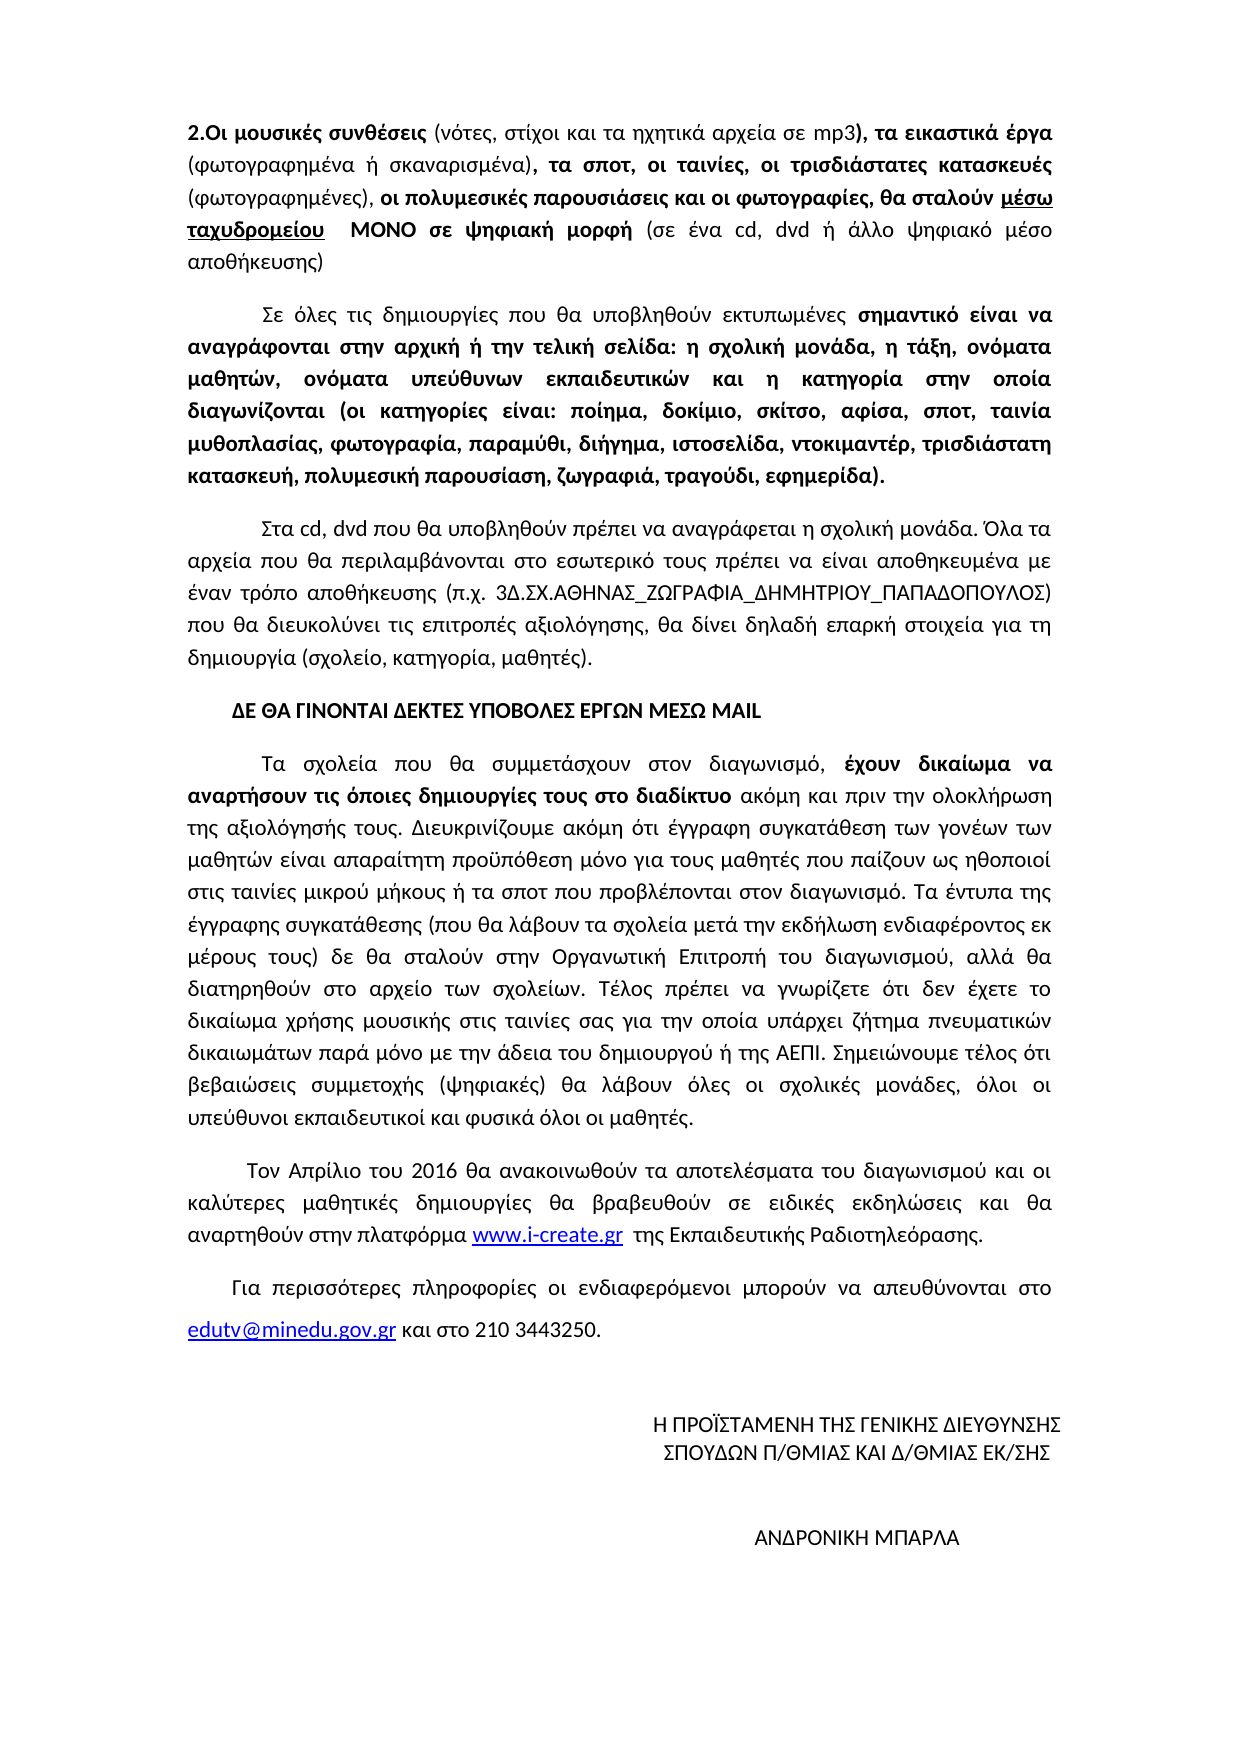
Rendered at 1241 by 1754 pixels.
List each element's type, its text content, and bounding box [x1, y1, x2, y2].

text Σε όλες τις δημιουργίες που θα υποβληθούν εκτυπωμένες σημαντικό είναι να αναγράφονται στην αρχική ή την τελική σελίδα: η σχολική μονάδα, η τάξη, ονόματα μαθητών, ονόματα υπεύθυνων εκπαιδευτικών και η κατηγορία στην οποία διαγωνίζονται (οι κατηγορίες είναι: ποίημα, δοκίμιο, σκίτσο, αφίσα, σποτ, ταινία μυθοπλασίας, φωτογραφία, παραμύθι, διήγημα, ιστοσελίδα, ντοκιμαντέρ, τρισδιάστατη κατασκευή, πολυμεσική παρουσίαση, ζωγραφιά, τραγούδι, εφημερίδα). [187, 300, 1053, 489]
text 2.Οι μουσικές συνθέσεις (νότες, στίχοι και τα ηχητικά αρχεία σε mp3), τα εικαστικά έργα (φωτογραφημένα ή σκαναρισμένα), τα σποτ, οι ταινίες, οι τρισδιάστατες κατασκευές (φωτογραφημένες), οι πολυμεσικές παρουσιάσεις και οι φωτογραφίες, θα σταλούν μέσω ταχυδρομείου ΜΟΝΟ σε ψηφιακή μορφή (σε ένα cd, dvd ή άλλο ψηφιακό μέσο αποθήκευσης) [187, 118, 1053, 275]
text ΔΕ ΘΑ ΓΙΝΟΝΤΑΙ ΔΕΚΤΕΣ ΥΠΟΒΟΛΕΣ ΕΡΓΩΝ ΜΕΣΩ MAIL [187, 696, 1053, 724]
text Τον Απρίλιο του 2016 θα ανακοινωθούν τα αποτελέσματα του διαγωνισμού και οι καλύτερες μαθητικές δημιουργίες θα βραβευθούν σε ειδικές εκδηλώσεις και θα αναρτηθούν στην πλατφόρμα www.i-create.gr της Εκπαιδευτικής Ραδιοτηλεόρασης. [187, 1156, 1053, 1248]
text Τα σχολεία που θα συμμετάσχουν στον διαγωνισμό, έχουν δικαίωμα να αναρτήσουν τις όποιες δημιουργίες τους στο διαδίκτυο ακόμη και πριν την ολοκλήρωση της αξιολόγησής τους. Διευκρινίζουμε ακόμη ότι έγγραφη συγκατάθεση των γονέων των μαθητών είναι απαραίτητη προϋπόθεση μόνο για τους μαθητές που παίζουν ως ηθοποιοί στις ταινίες μικρού μήκους ή τα σποτ που προβλέπονται στον διαγωνισμό. Τα έντυπα της έγγραφης συγκατάθεσης (που θα λάβουν τα σχολεία μετά την εκδήλωση ενδιαφέροντος εκ μέρους τους) δε θα σταλούν στην Οργανωτική Επιτροπή του διαγωνισμού, αλλά θα διατηρηθούν στο αρχείο των σχολείων. Τέλος πρέπει να γνωρίζετε ότι δεν έχετε το δικαίωμα χρήσης μουσικής στις ταινίες σας για την οποία υπάρχει ζήτημα πνευματικών δικαιωμάτων παρά μόνο με την άδεια του δημιουργού ή της ΑΕΠΙ. Σημειώνουμε τέλος ότι βεβαιώσεις συμμετοχής (ψηφιακές) θα λάβουν όλες οι σχολικές μονάδες, όλοι οι υπεύθυνοι εκπαιδευτικοί και φυσικά όλοι οι μαθητές. [187, 749, 1053, 1131]
text Στα cd, dvd που θα υποβληθούν πρέπει να αναγράφεται η σχολική μονάδα. Όλα τα αρχεία που θα περιλαμβάνονται στο εσωτερικό τους πρέπει να είναι αποθηκευμένα με έναν τρόπο αποθήκευσης (π.χ. 3Δ.ΣΧ.ΑΘΗΝΑΣ_ΖΩΓΡΑΦΙΑ_ΔΗΜΗΤΡΙΟΥ_ΠΑΠΑΔΟΠΟΥΛΟΣ) που θα διευκολύνει τις επιτροπές αξιολόγησης, θα δίνει δηλαδή επαρκή στοιχεία για τη δημιουργία (σχολείο, κατηγορία, μαθητές). [187, 514, 1053, 671]
text Για περισσότερες πληροφορίες οι ενδιαφερόμενοι μπορούν να απευθύνονται στο edutv@minedu.gov.gr και στο 210 3443250. [187, 1273, 1053, 1343]
